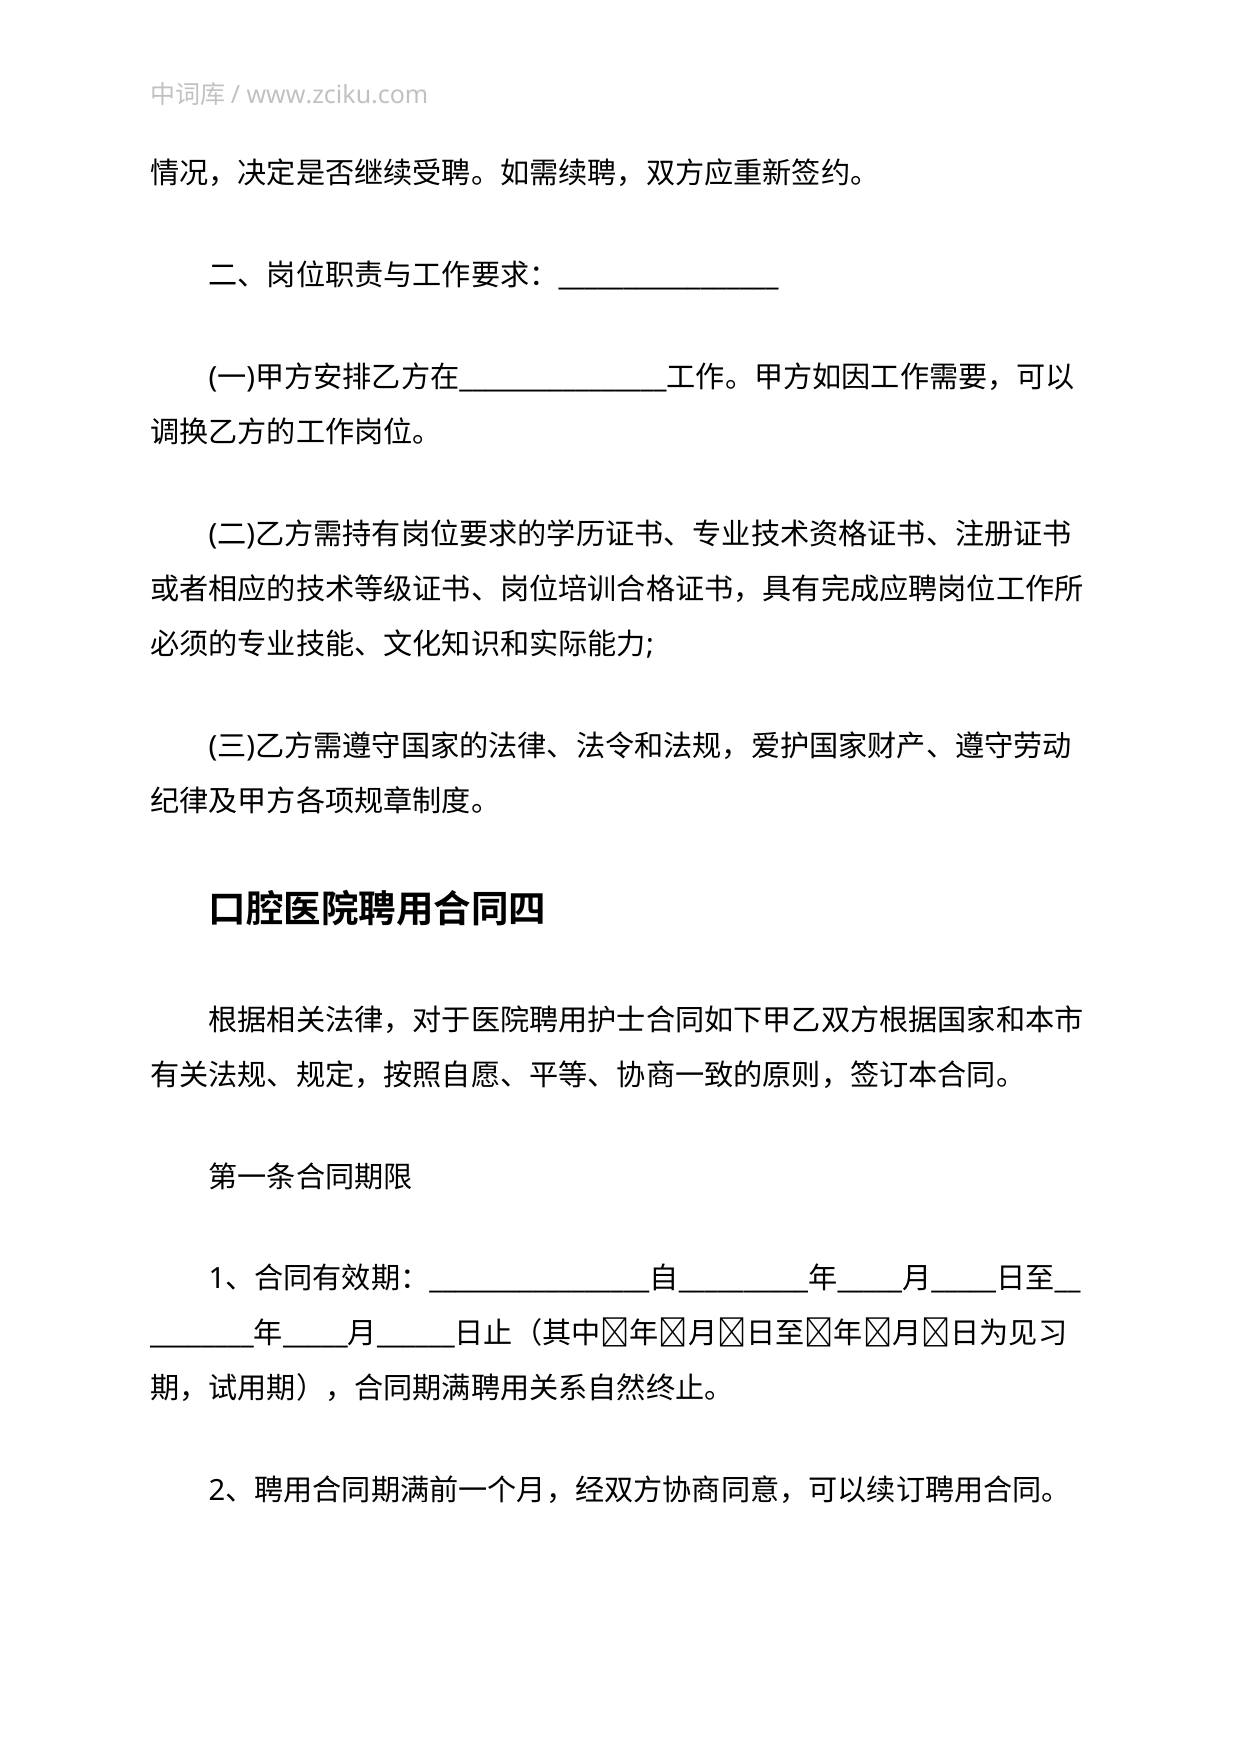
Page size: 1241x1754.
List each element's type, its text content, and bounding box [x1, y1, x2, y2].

text 二、岗位职责与工作要求：_________________ [150, 252, 1090, 294]
text 根据相关法律，对于医院聘用护士合同如下甲乙双方根据国家和本市有关法规、规定，按照自愿、平等、协商一致的原则，签订本合同。 [150, 997, 1090, 1094]
text 第一条合同期限 [150, 1153, 1090, 1196]
text 口腔医院聘用合同四 [150, 879, 1090, 933]
text (二)乙方需持有岗位要求的学历证书、专业技术资格证书、注册证书或者相应的技术等级证书、岗位培训合格证书，具有完成应聘岗位工作所必须的专业技能、文化知识和实际能力; [150, 511, 1090, 663]
text (一)甲方安排乙方在________________工作。甲方如因工作需要，可以调换乙方的工作岗位。 [150, 354, 1090, 451]
text 2、聘用合同期满前一个月，经双方协商同意，可以续订聘用合同。 [150, 1467, 1090, 1509]
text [150, 150, 1090, 192]
text (三)乙方需遵守国家的法律、法令和法规，爱护国家财产、遵守劳动纪律及甲方各项规章制度。 [150, 722, 1090, 820]
text 1、合同有效期：_________________自__________年_____月_____日至__________年_____月______日止（其中年月日至年月日为见习期，试用期），合同期满聘用关系自然终止。 [150, 1255, 1090, 1407]
